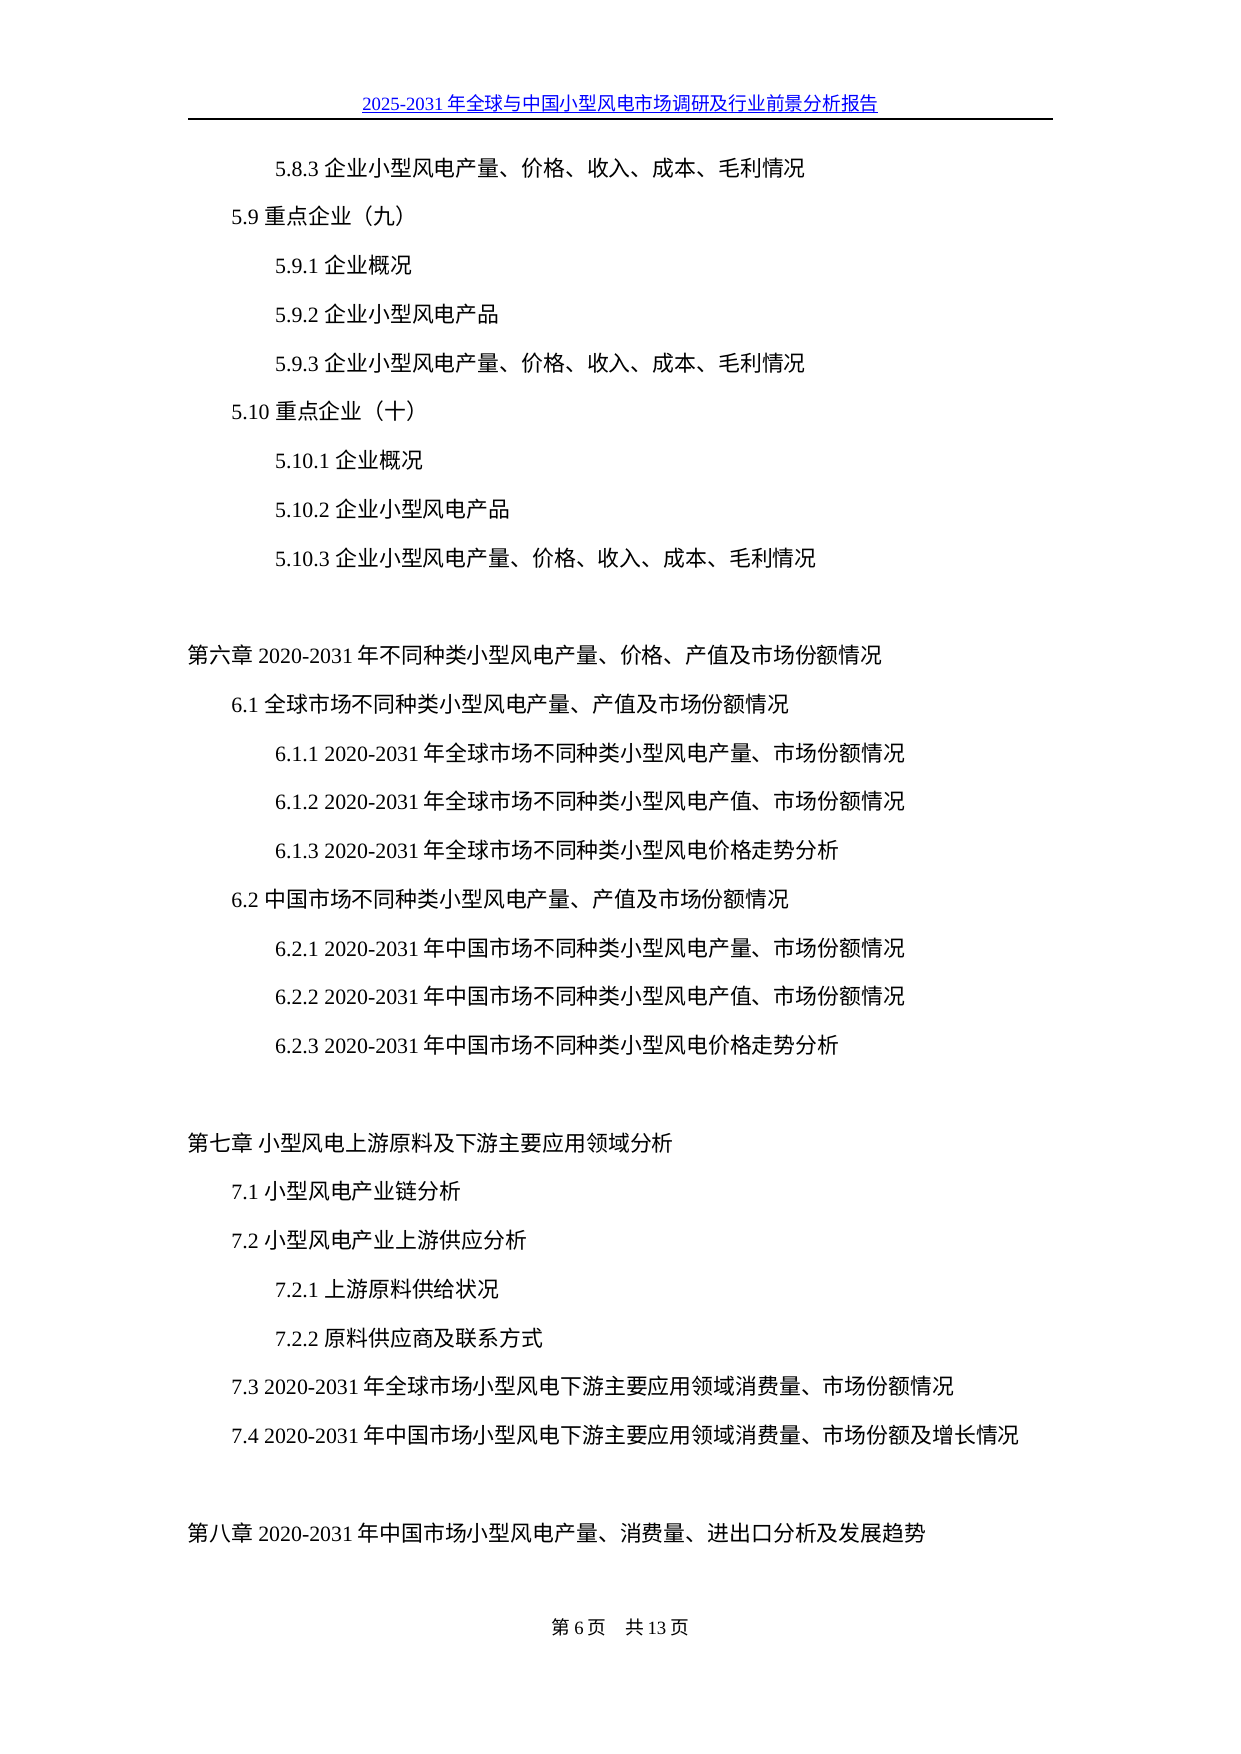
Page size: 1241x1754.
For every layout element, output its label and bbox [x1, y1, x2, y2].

text [187, 150, 1053, 1548]
